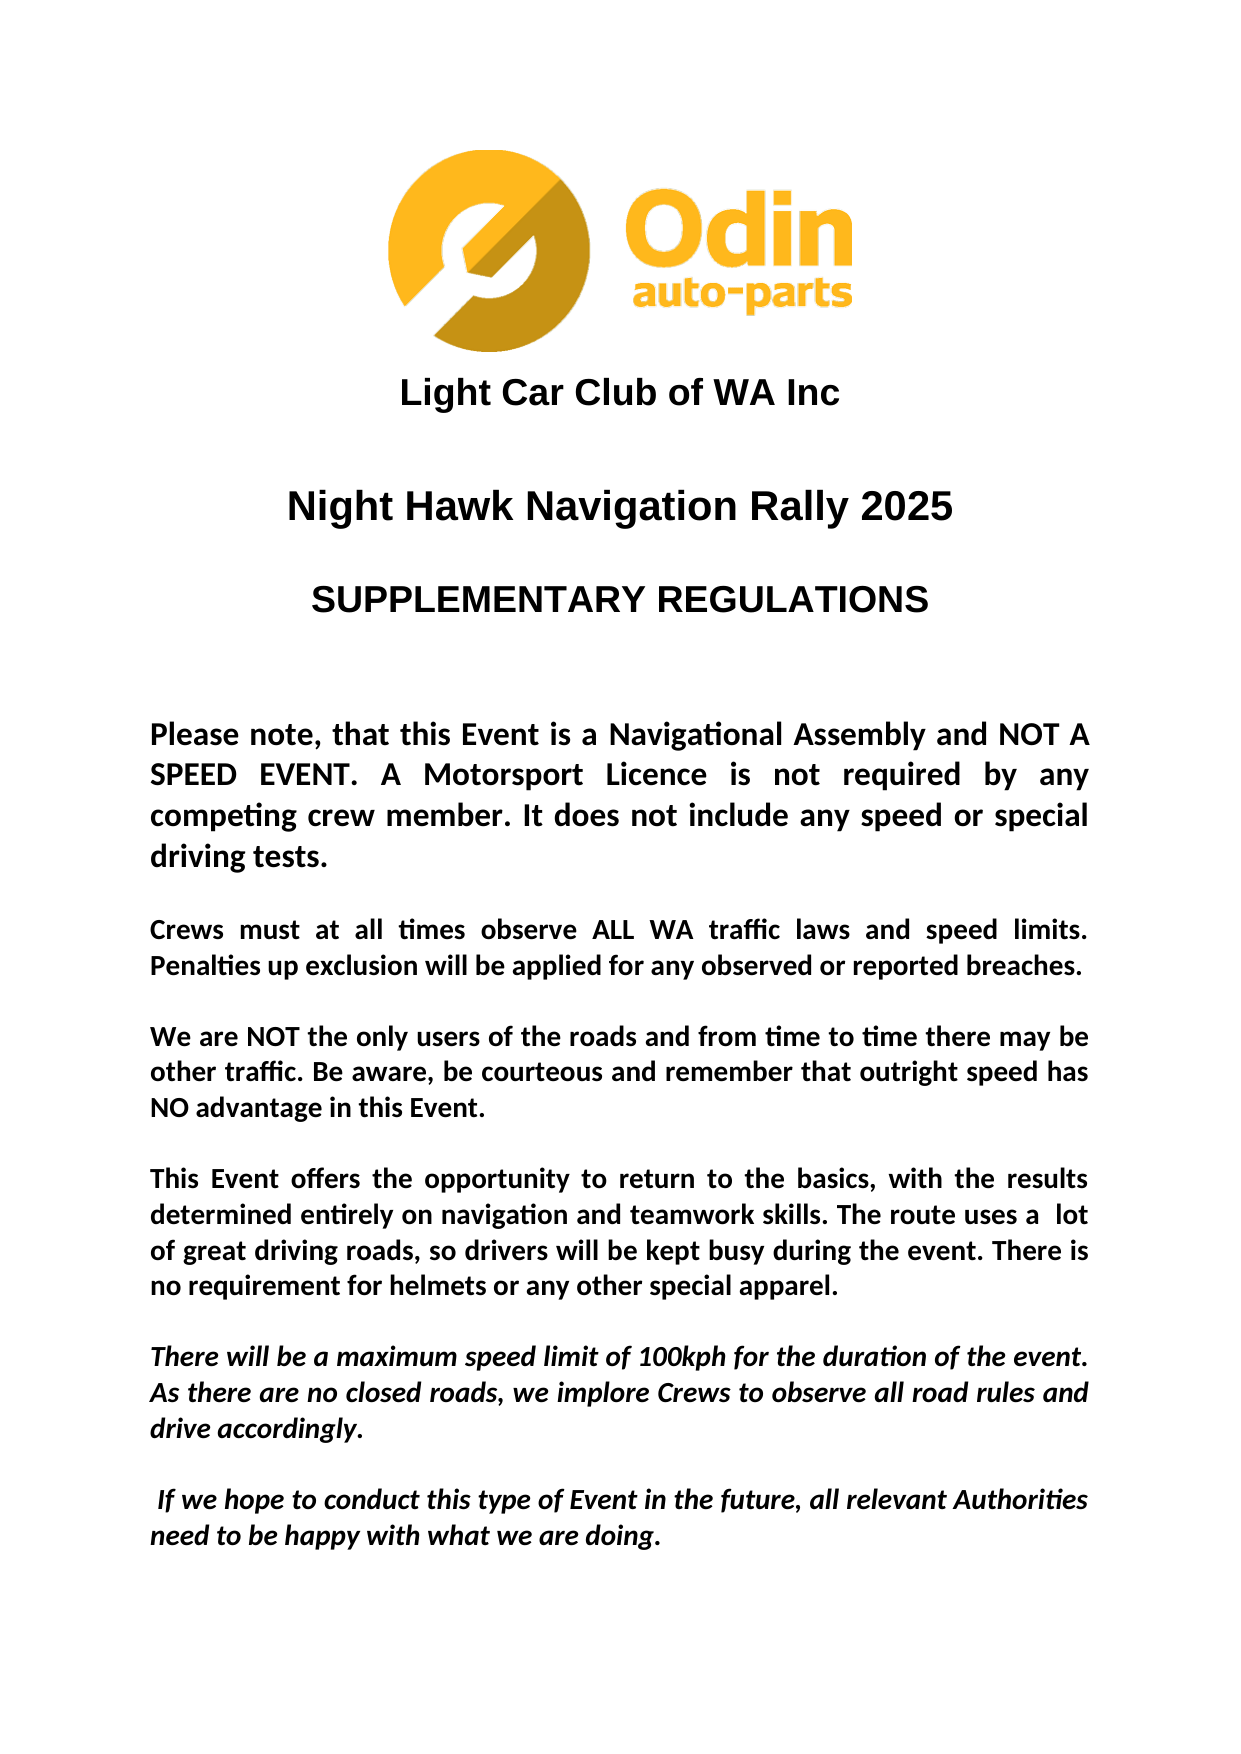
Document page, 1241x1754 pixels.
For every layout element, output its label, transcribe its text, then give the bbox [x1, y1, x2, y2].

text If we hope to conduct this type of Event in the future, all relevant Authorities need to be happy with what we are doing. [150, 1481, 1090, 1552]
text We are NOT the only users of the roads and from time to time there may be other traffic. Be aware, be courteous and remember that outright speed has NO advantage in this Event. [150, 1018, 1090, 1125]
text Light Car Club of WA Inc [150, 370, 1090, 413]
text This Event offers the opportunity to return to the basics, with the results determined entirely on navigation and teamwork skills. The route uses a lot of great driving roads, so drivers will be kept busy during the event. There is no requirement for helmets or any other special apparel. [150, 1160, 1090, 1303]
text Night Hawk Navigation Rally 2025 [150, 482, 1090, 529]
text SUPPLEMENTARY REGULATIONS [150, 577, 1090, 621]
text Crews must at all times observe ALL WA traffic laws and speed limits. Penalties up exclusion will be applied for any observed or reported breaches. [150, 911, 1090, 982]
text There will be a maximum speed limit of 100kph for the duration of the event. As there are no closed roads, we implore Crews to observe all road rules and drive accordingly. [150, 1338, 1090, 1445]
picture [388, 150, 852, 352]
text Please note, that this Event is a Navigational Assembly and NOT A SPEED EVENT. A Motorsport Licence is not required by any competing crew member. It does not include any speed or special driving tests. [150, 712, 1090, 875]
